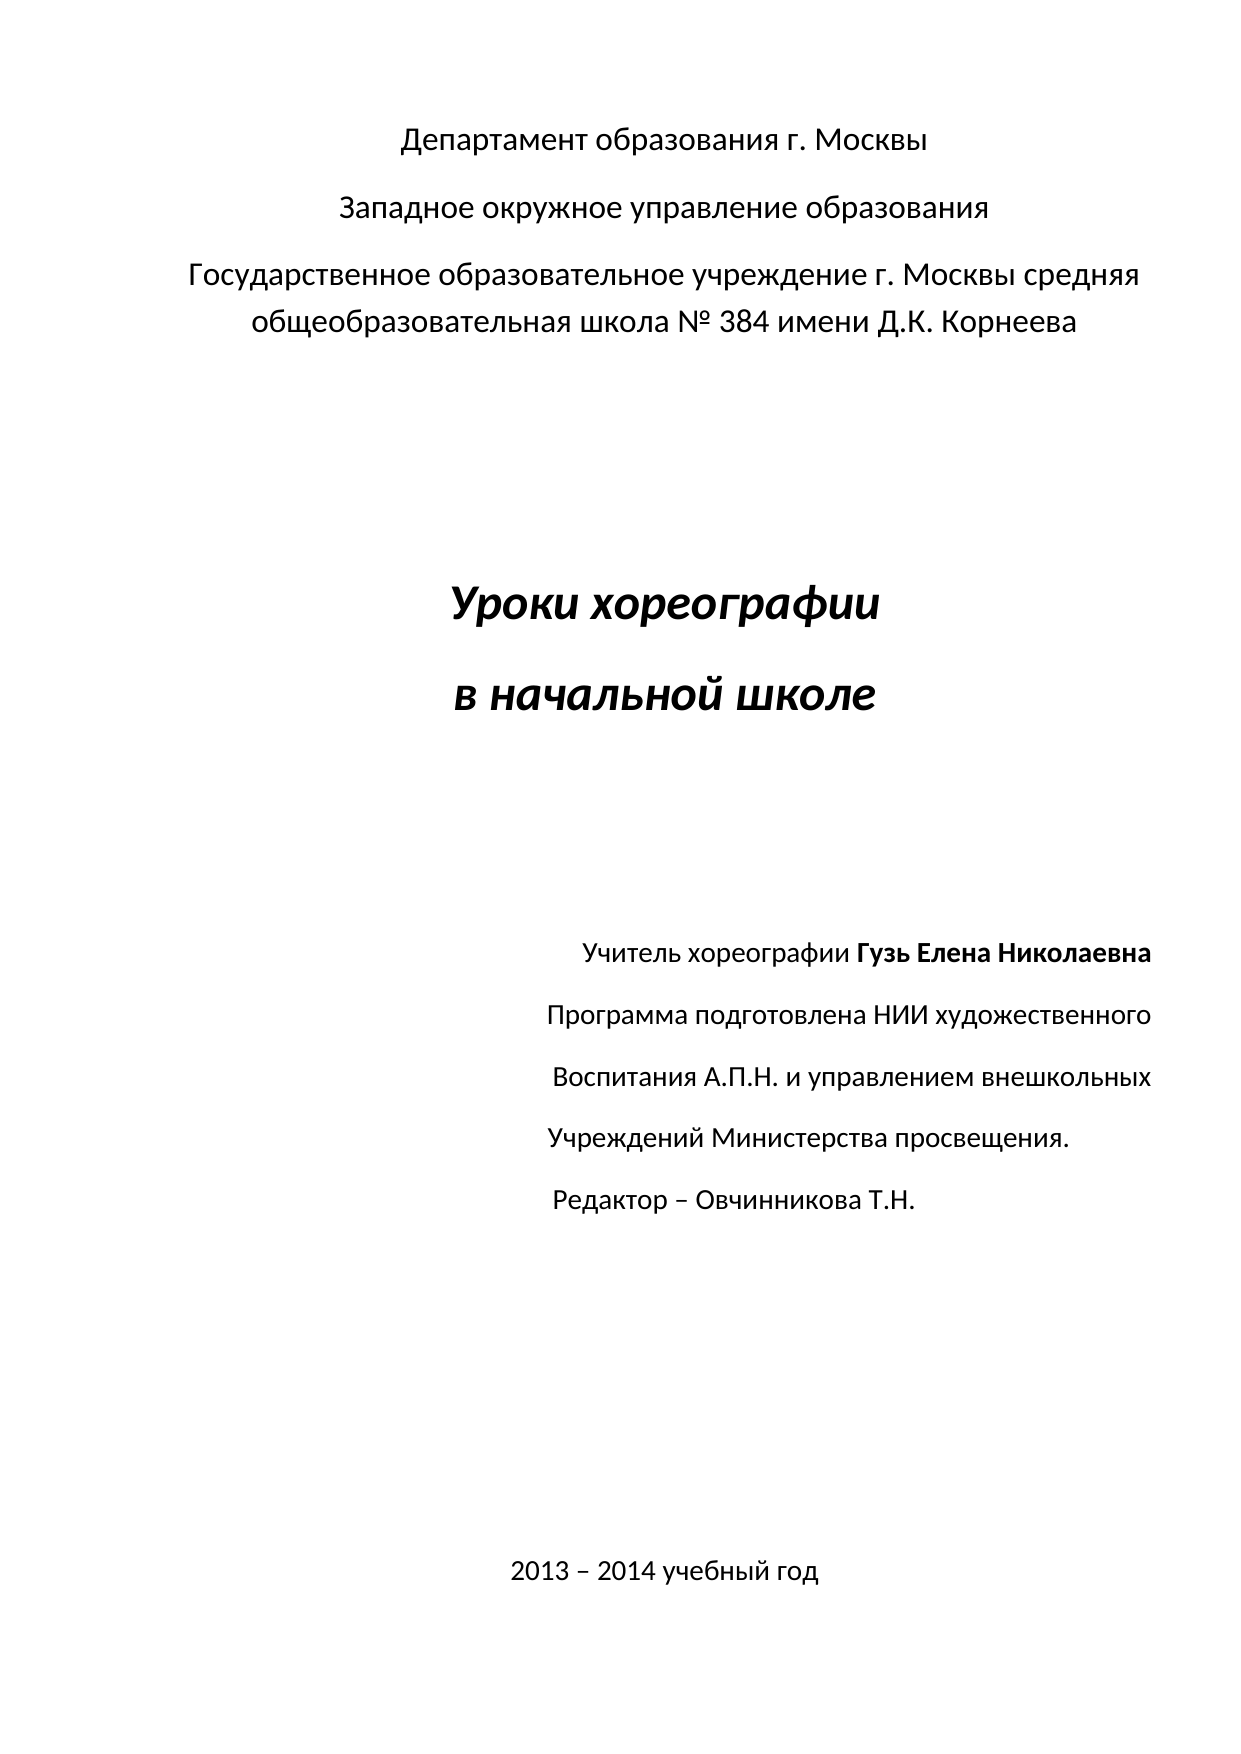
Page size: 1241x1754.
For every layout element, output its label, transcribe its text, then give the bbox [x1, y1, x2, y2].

text Программа подготовлена НИИ художественного [177, 996, 1152, 1032]
text Воспитания А.П.Н. и управлением внешкольных [177, 1058, 1152, 1093]
text Департамент образования г. Москвы [177, 118, 1152, 159]
text в начальной школе [177, 661, 1152, 722]
text Учреждений Министерства просвещения. [177, 1119, 1152, 1155]
text Редактор – Овчинникова Т.Н. [177, 1181, 1152, 1217]
text Западное окружное управление образования [177, 186, 1152, 226]
text Учитель хореографии Гузь Елена Николаевна [177, 934, 1152, 970]
text 2013 – 2014 учебный год [177, 1552, 1152, 1588]
text Уроки хореографии [177, 571, 1152, 632]
text Государственное образовательное учреждение г. Москвы средняя общеобразовательная школа № 384 имени Д.К. Корнеева [177, 253, 1152, 341]
